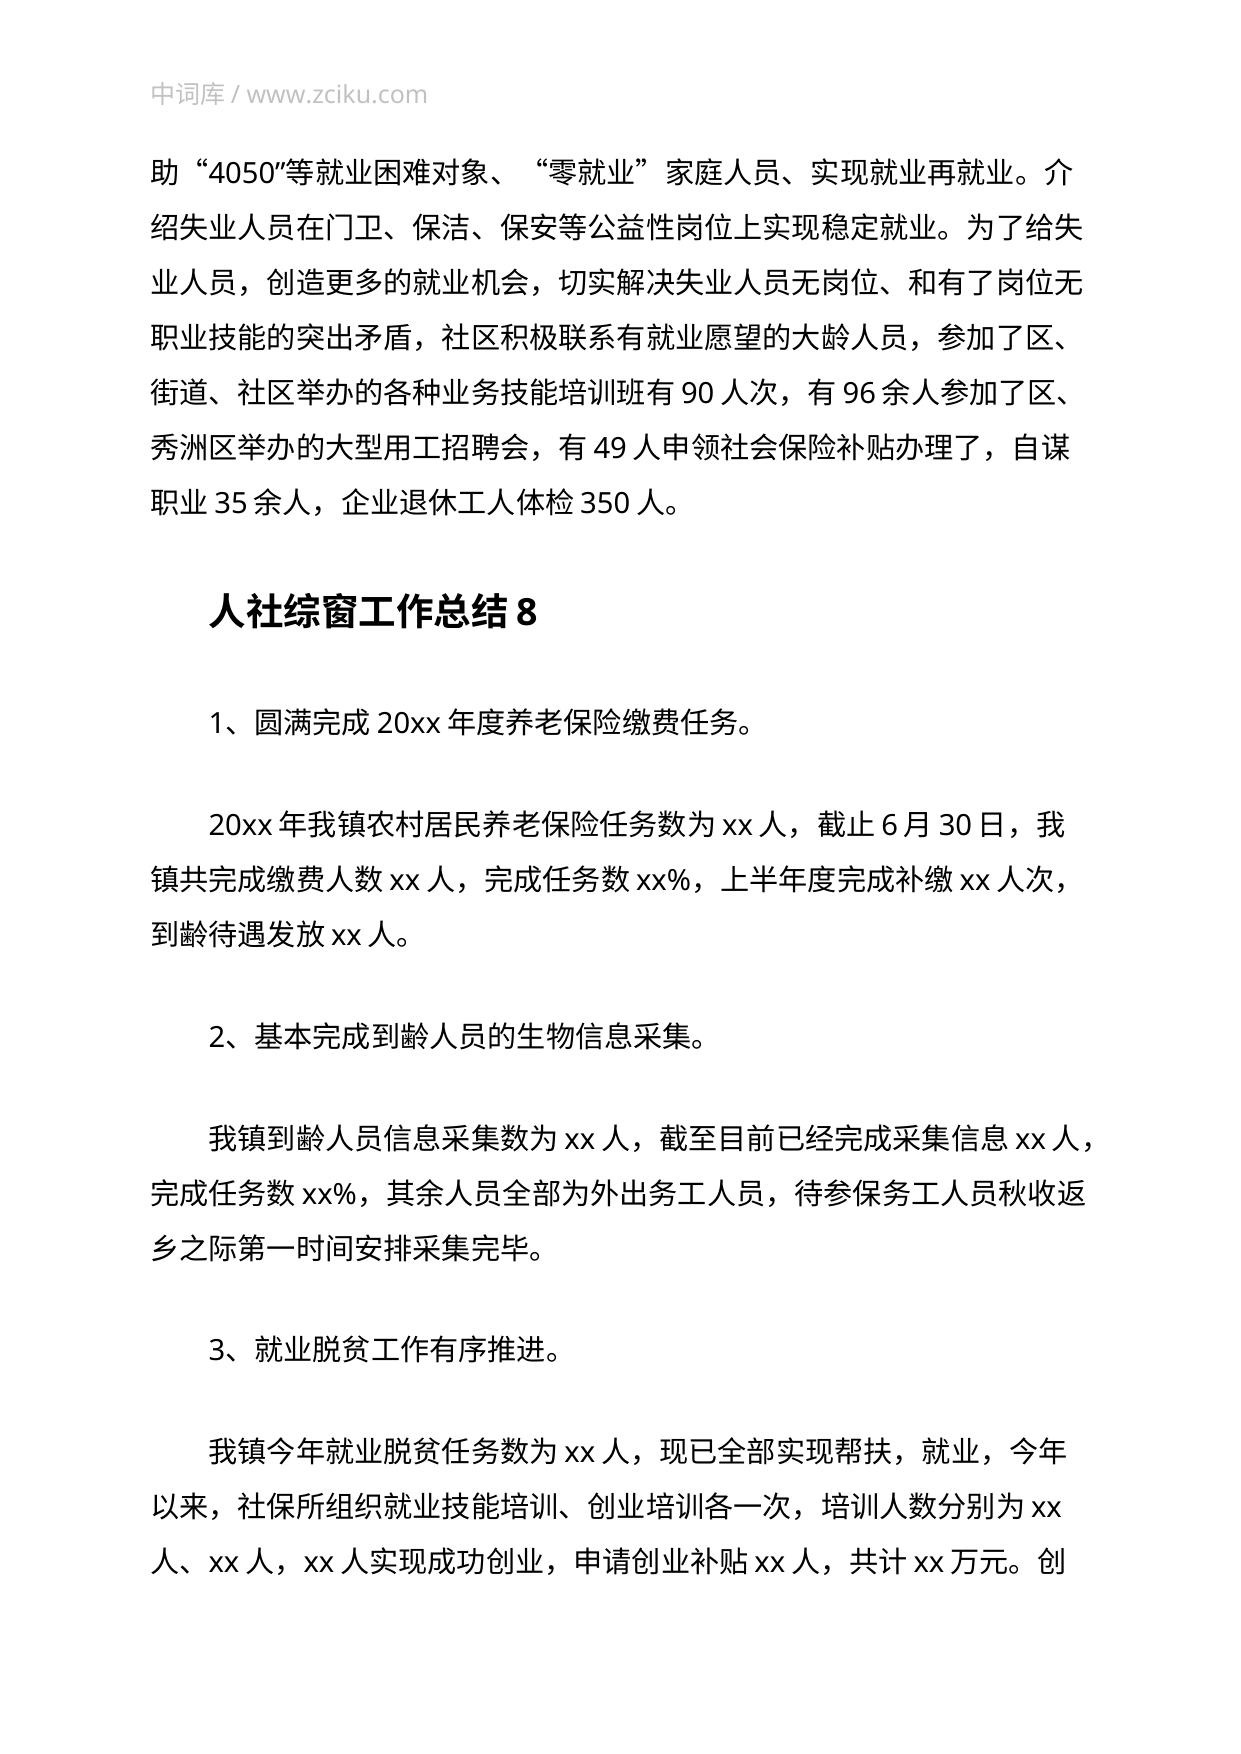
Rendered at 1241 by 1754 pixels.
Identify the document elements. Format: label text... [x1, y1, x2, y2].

text 2、基本完成到齢人员的生物信息采集。 [150, 1013, 1090, 1056]
text 我镇到齢人员信息采集数为xx人，截至目前已经完成采集信息xx人，完成任务数xx%，其余人员全部为外出务工人员，待参保务工人员秋收返乡之际第一时间安排采集完毕。 [150, 1115, 1090, 1267]
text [150, 150, 1090, 522]
text 3、就业脱贫工作有序推进。 [150, 1327, 1090, 1369]
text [150, 1429, 1090, 1581]
text 1、圆满完成20xx年度养老保险缴费任务。 [150, 699, 1090, 742]
text 人社综窗工作总结8 [150, 582, 1090, 636]
text 20xx年我镇农村居民养老保险任务数为xx人，截止6月30日，我镇共完成缴费人数xx人，完成任务数xx%，上半年度完成补缴xx人次，到齢待遇发放xx人。 [150, 801, 1090, 954]
